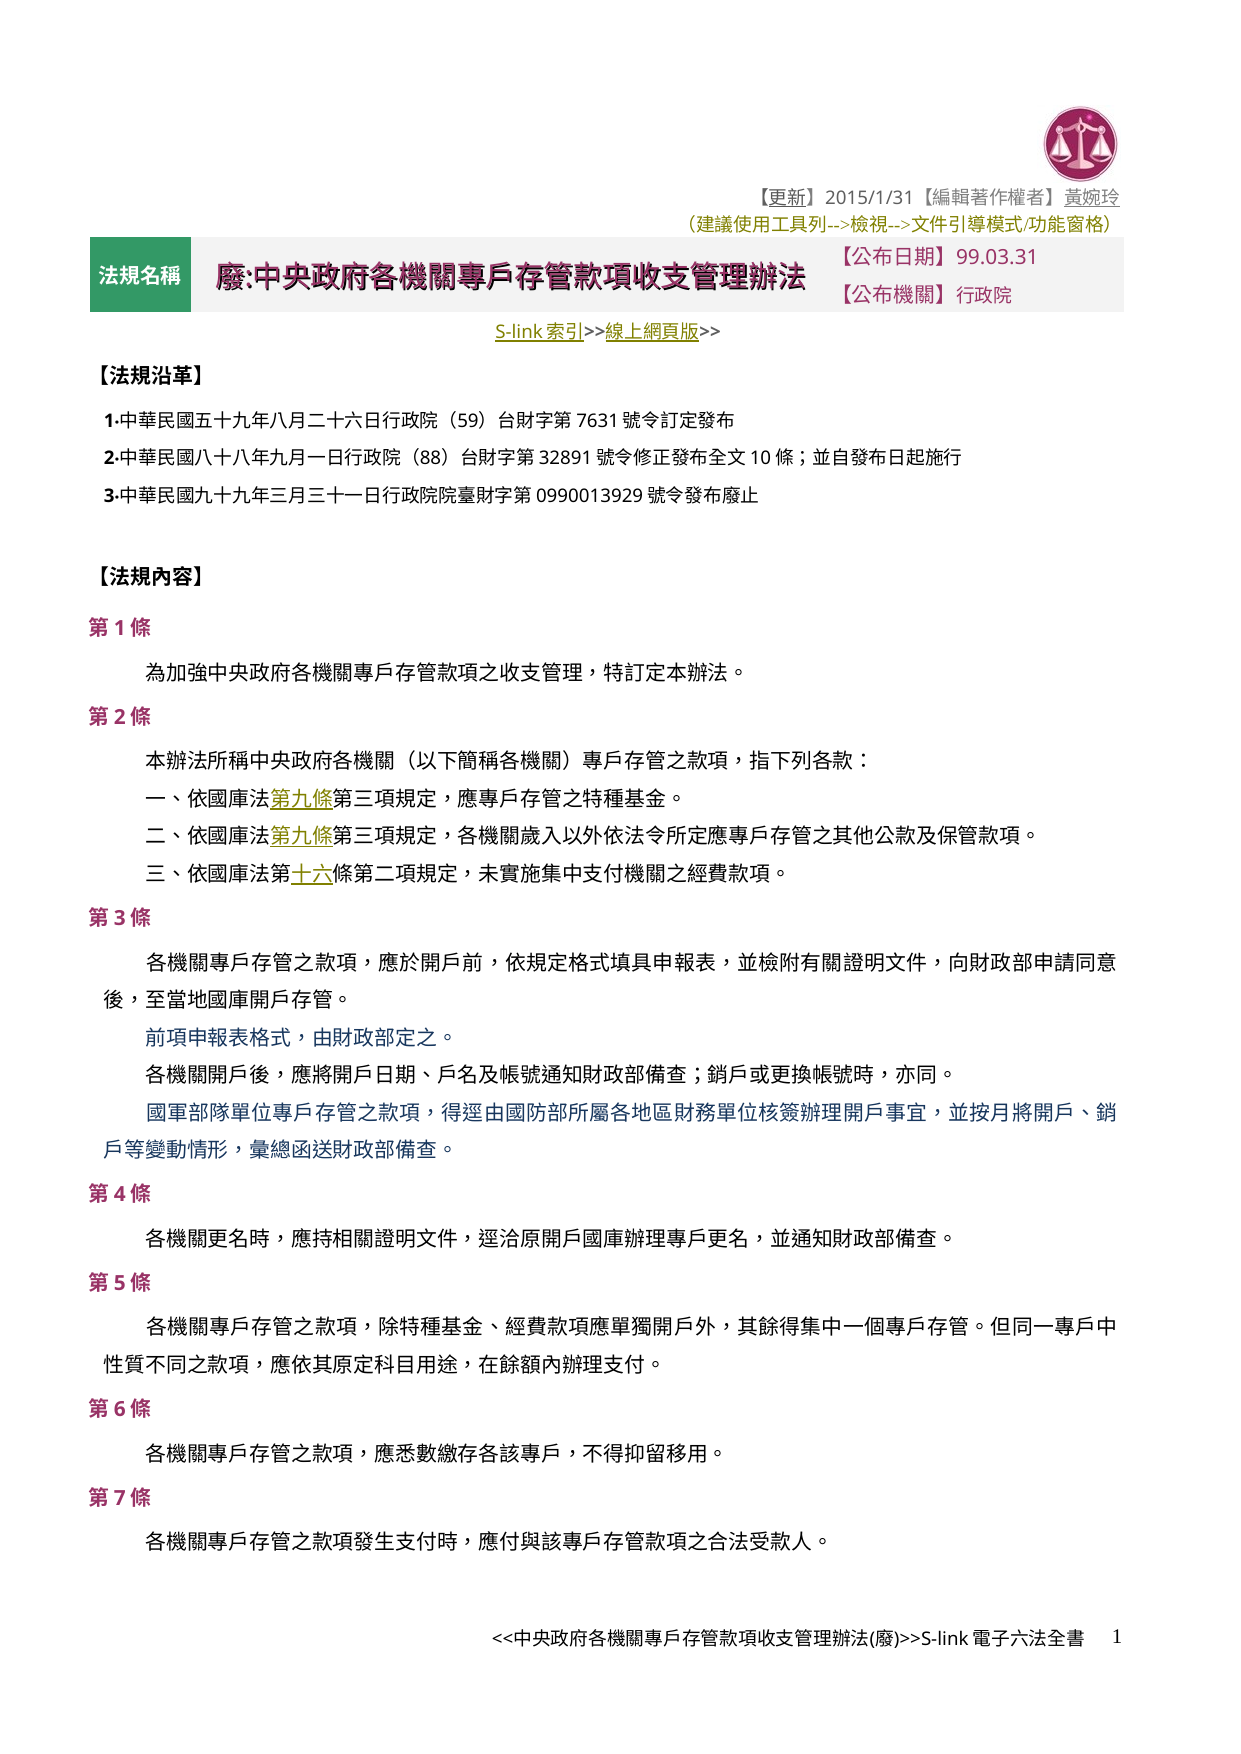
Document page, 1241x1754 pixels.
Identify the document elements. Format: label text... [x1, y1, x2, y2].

subtitle 【法規沿革】 [89, 359, 1122, 390]
subtitle 第1條 [89, 612, 1122, 642]
text 各機關專戶存管之款項，應於開戶前，依規定格式填具申報表，並檢附有關證明文件，向財政部申請同意後，至當地國庫開戶存管。 [103, 942, 1122, 1017]
text 國軍部隊單位專戶存管之款項，得逕由國防部所屬各地區財務單位核簽辦理開戶事宜，並按月將開戶、銷戶等變動情形，彙總函送財政部備查。 [103, 1092, 1122, 1167]
text 各機關專戶存管之款項，應悉數繳存各該專戶，不得抑留移用。 [103, 1433, 1122, 1471]
picture [1037, 105, 1121, 183]
subtitle 第7條 [89, 1481, 1122, 1511]
subtitle 第4條 [89, 1178, 1122, 1208]
text 3‧中華民國九十九年三月三十一日行政院院臺財字第0990013929號令發布廢止 [103, 475, 1122, 513]
text （建議使用工具列-->檢視-->文件引導模式/功能窗格） [89, 209, 1122, 237]
text 1‧中華民國五十九年八月二十六日行政院（59）台財字第7631號令訂定發布 [103, 400, 1122, 438]
text 二、依國庫法第九條第三項規定，各機關歲入以外依法令所定應專戶存管之其他公款及保管款項。 [103, 816, 1122, 853]
table_header 廢:中央政府各機關專戶存管款項收支管理辦法 [191, 237, 831, 312]
subtitle 第6條 [89, 1392, 1122, 1423]
text 【更新】2015/1/31【編輯著作權者】黃婉玲 [89, 182, 1120, 209]
text 本辦法所稱中央政府各機關（以下簡稱各機關）專戶存管之款項，指下列各款： [103, 741, 1122, 778]
table_header 法規名稱 [90, 237, 191, 312]
text ‧S-link索引>>線上網頁版>> [89, 312, 1122, 349]
text 一、依國庫法第九條第三項規定，應專戶存管之特種基金。 [103, 778, 1122, 816]
text 三、依國庫法第十六條第二項規定，未實施集中支付機關之經費款項。 [103, 853, 1122, 891]
subtitle 第2條 [89, 700, 1122, 731]
text 各機關開戶後，應將開戶日期、戶名及帳號通知財政部備查；銷戶或更換帳號時，亦同。 [103, 1055, 1122, 1092]
text 各機關專戶存管之款項發生支付時，應付與該專戶存管款項之合法受款人。 [103, 1522, 1122, 1559]
table_header 【公布日期】99.03.31 【公布機關】行政院 [831, 237, 1124, 312]
subtitle 【法規內容】 [89, 561, 1122, 591]
subtitle 第5條 [89, 1266, 1122, 1297]
text 前項申報表格式，由財政部定之。 [103, 1017, 1122, 1055]
subtitle 第3條 [89, 901, 1122, 932]
text 各機關更名時，應持相關證明文件，逕洽原開戶國庫辦理專戶更名，並通知財政部備查。 [103, 1218, 1122, 1256]
text 各機關專戶存管之款項，除特種基金、經費款項應單獨開戶外，其餘得集中一個專戶存管。但同一專戶中性質不同之款項，應依其原定科目用途，在餘額內辦理支付。 [103, 1307, 1122, 1382]
text 為加強中央政府各機關專戶存管款項之收支管理，特訂定本辦法。 [103, 652, 1122, 690]
text 2‧中華民國八十八年九月一日行政院（88）台財字第32891號令修正發布全文10條；並自發布日起施行 [103, 438, 1122, 475]
